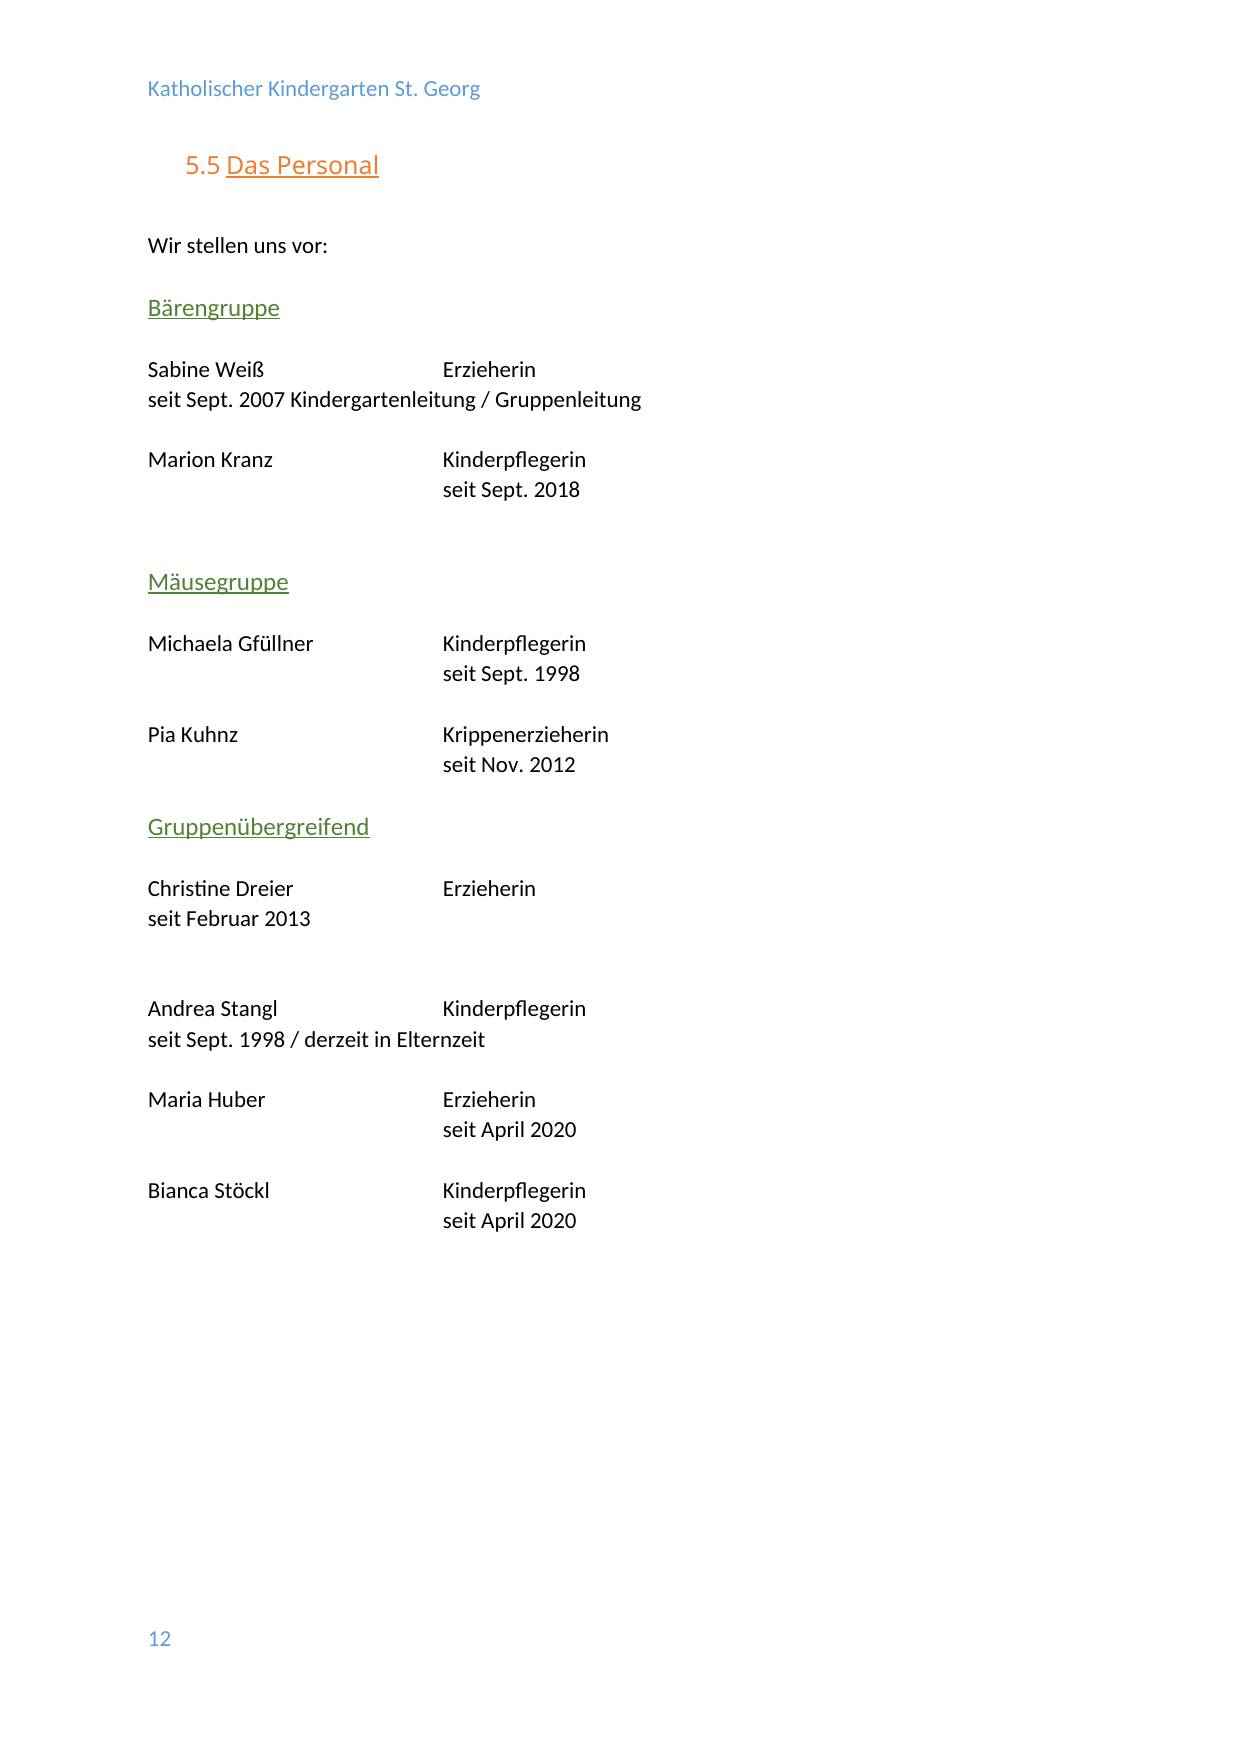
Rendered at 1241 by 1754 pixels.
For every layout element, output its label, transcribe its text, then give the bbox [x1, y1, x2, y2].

text seit Nov. 2012 [148, 750, 1093, 778]
text Bianca Stöckl Kinderpflegerin [148, 1176, 1093, 1204]
text seit April 2020 [148, 1115, 1093, 1143]
text seit April 2020 [148, 1206, 1093, 1234]
text Christine Dreier Erzieherin [148, 874, 1093, 902]
text Maria Huber Erzieherin [148, 1085, 1093, 1113]
text Gruppenübergreifend [148, 811, 1093, 841]
text seit Sept. 2018 [148, 476, 1093, 504]
text seit Februar 2013 [148, 904, 1093, 932]
text Mäusegruppe [148, 566, 1093, 597]
text seit Sept. 2007 Kindergartenleitung / Gruppenleitung [148, 385, 1093, 413]
text Andrea Stangl Kinderpflegerin [148, 994, 1093, 1023]
subtitle Das Personal [185, 148, 1093, 182]
text Michaela Gfüllner Kinderpflegerin [148, 629, 1093, 657]
text Sabine Weiß Erzieherin [148, 355, 1093, 383]
text Wir stellen uns vor: [148, 231, 1093, 259]
text Marion Kranz Kinderpflegerin [148, 445, 1093, 473]
text Bärengruppe [148, 292, 1093, 322]
text seit Sept. 1998 / derzeit in Elternzeit [148, 1025, 1093, 1053]
text Pia Kuhnz Krippenerzieherin [148, 720, 1093, 748]
text seit Sept. 1998 [148, 659, 1093, 688]
